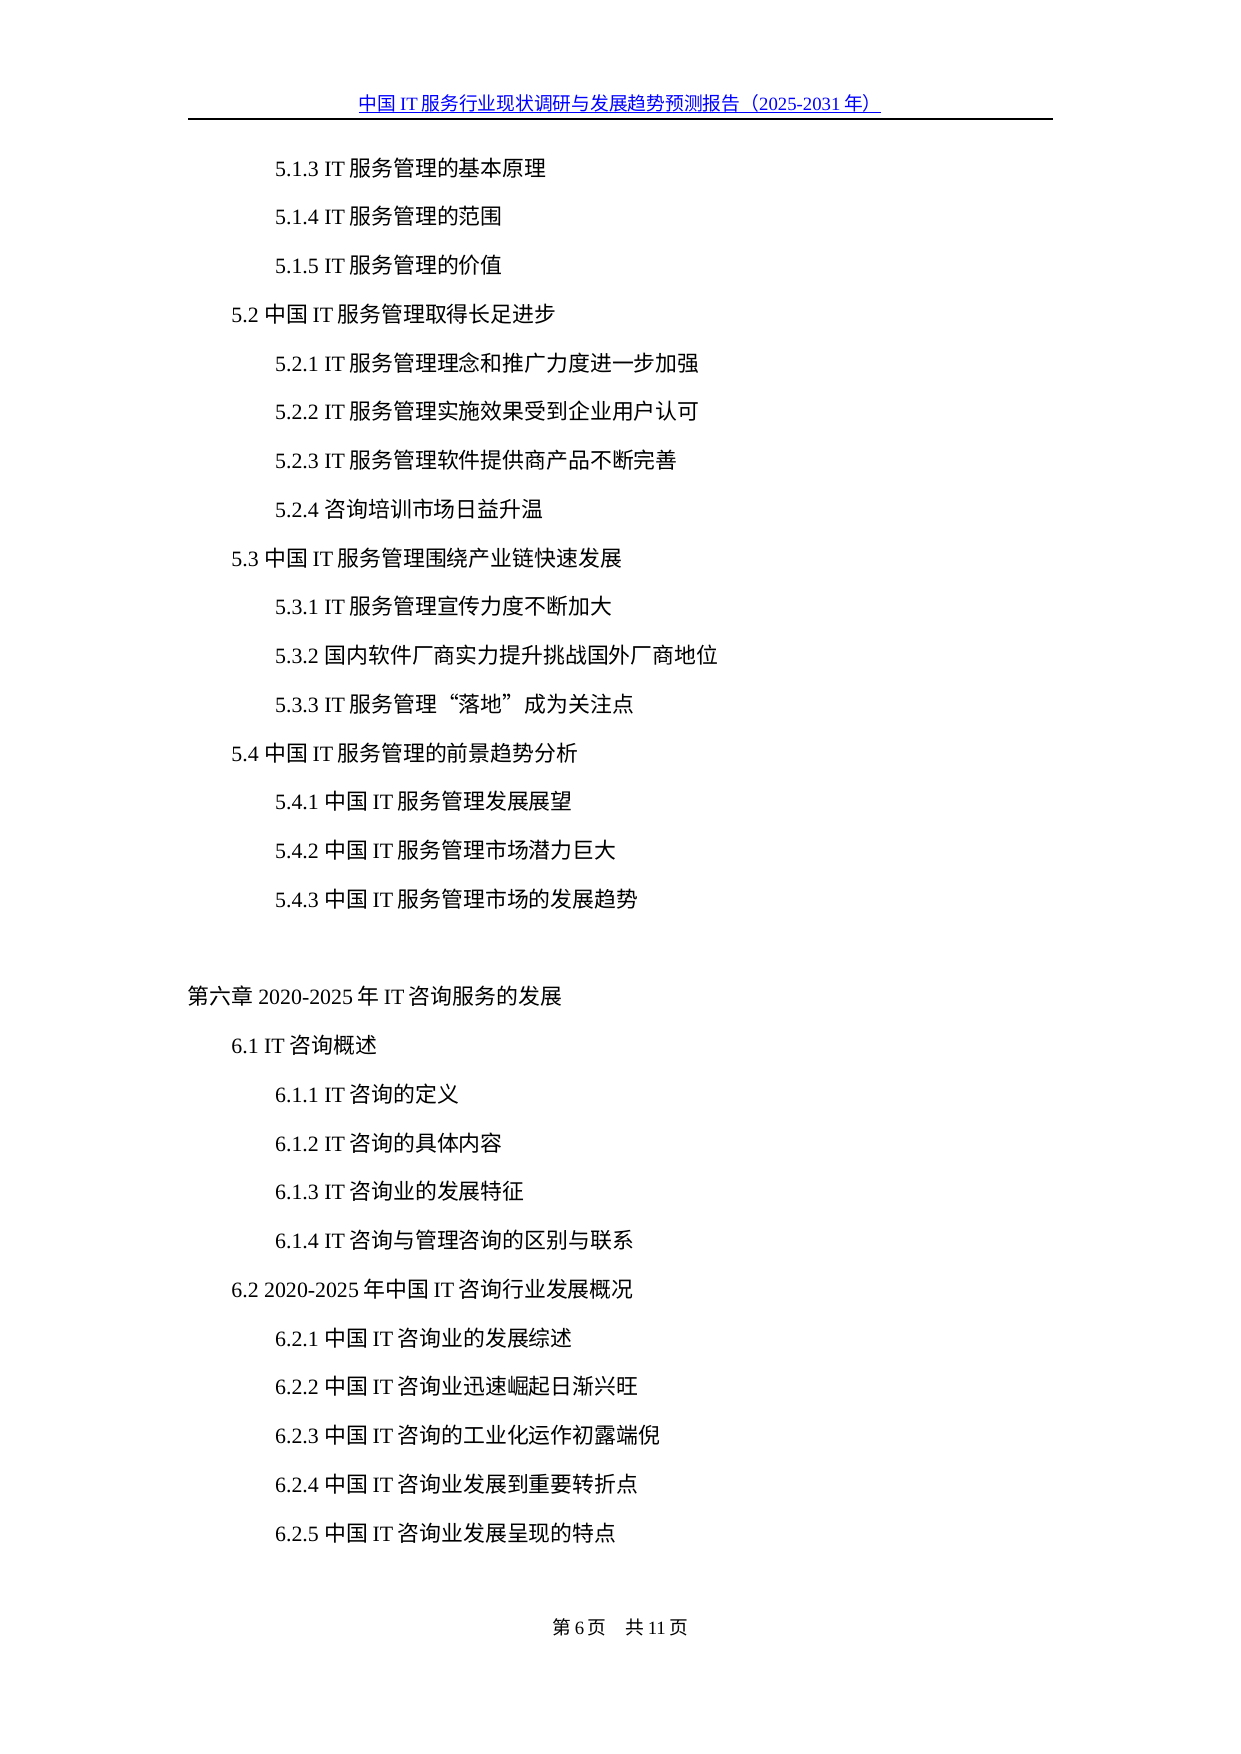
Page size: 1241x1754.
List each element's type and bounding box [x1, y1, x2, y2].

text [187, 150, 1053, 1548]
